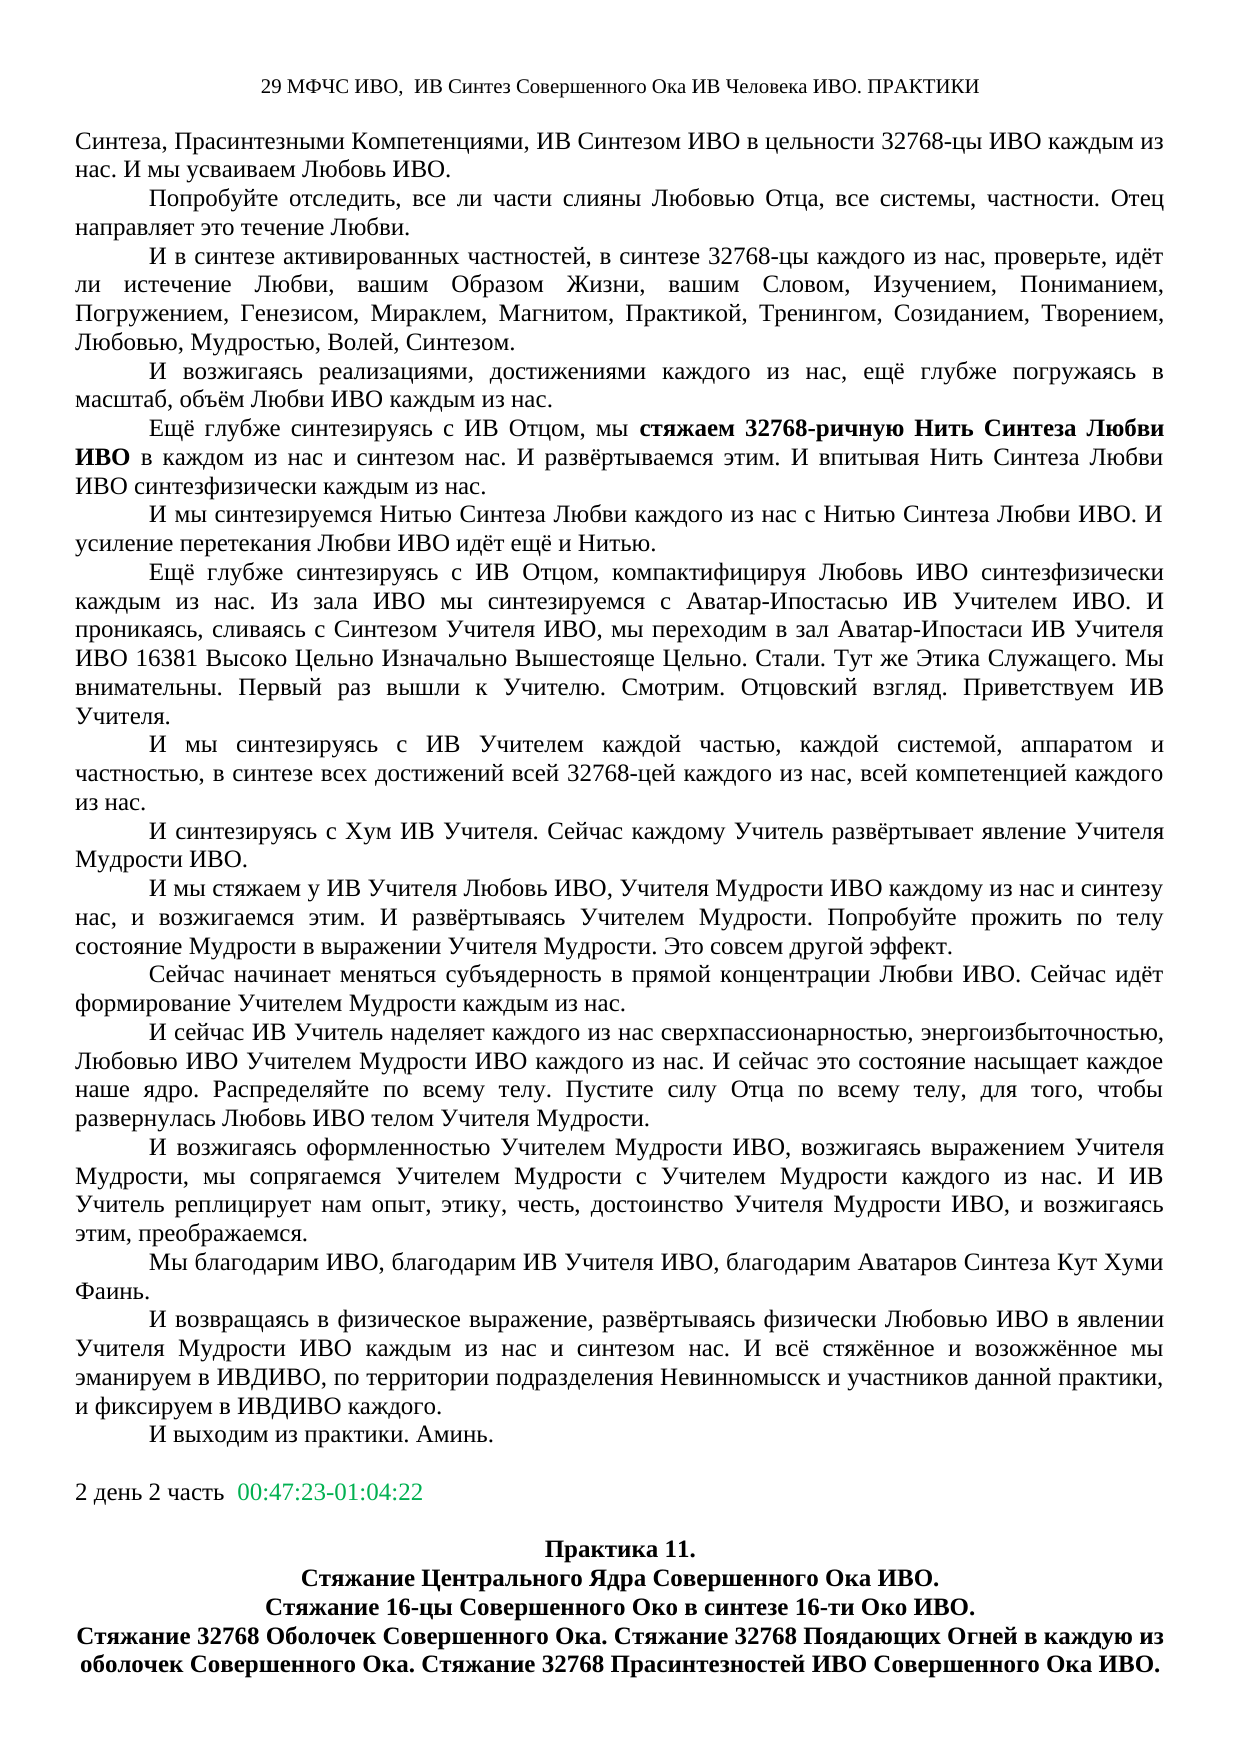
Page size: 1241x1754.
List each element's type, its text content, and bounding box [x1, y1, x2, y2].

text И мы стяжаем у ИВ Учителя Любовь ИВО, Учителя Мудрости ИВО каждому из нас и синтезу нас, и возжигаемся этим. И развёртываясь Учителем Мудрости. Попробуйте прожить по телу состояние Мудрости в выражении Учителя Мудрости. Это совсем другой эффект. [75, 873, 1165, 959]
text И в синтезе активированных частностей, в синтезе 32768-цы каждого из нас, проверьте, идёт ли истечение Любви, вашим Образом Жизни, вашим Словом, Изучением, Пониманием, Погружением, Генезисом, Мираклем, Магнитом, Практикой, Тренингом, Созиданием, Творением, Любовью, Мудростью, Волей, Синтезом. [75, 241, 1165, 356]
text Сейчас начинает меняться субъядерность в прямой концентрации Любви ИВО. Сейчас идёт формирование Учителем Мудрости каждым из нас. [75, 959, 1165, 1017]
text И возвращаясь в физическое выражение, развёртываясь физически Любовью ИВО в явлении Учителя Мудрости ИВО каждым из нас и синтезом нас. И всё стяжённое и возожжённое мы эманируем в ИВДИВО, по территории подразделения Невинномысск и участников данной практики, и фиксируем в ИВДИВО каждого. [75, 1304, 1165, 1419]
text И возжигаясь оформленностью Учителем Мудрости ИВО, возжигаясь выражением Учителя Мудрости, мы сопрягаемся Учителем Мудрости с Учителем Мудрости каждого из нас. И ИВ Учитель реплицирует нам опыт, этику, честь, достоинство Учителя Мудрости ИВО, и возжигаясь этим, преображаемся. [75, 1132, 1165, 1247]
text Стяжание 32768 Оболочек Совершенного Ока. Стяжание 32768 Поядающих Огней в каждую из оболочек Совершенного Ока. Стяжание 32768 Прасинтезностей ИВО Совершенного Ока ИВО. [75, 1621, 1165, 1678]
text Ещё глубже синтезируясь с ИВ Отцом, компактифицируя Любовь ИВО синтезфизически каждым из нас. Из зала ИВО мы синтезируемся с Аватар-Ипостасью ИВ Учителем ИВО. И проникаясь, сливаясь с Синтезом Учителя ИВО, мы переходим в зал Аватар-Ипостаси ИВ Учителя ИВО 16381 Высоко Цельно Изначально Вышестояще Цельно. Стали. Тут же Этика Служащего. Мы внимательны. Первый раз вышли к Учителю. Смотрим. Отцовский взгляд. Приветствуем ИВ Учителя. [75, 557, 1165, 729]
text Стяжание 16-цы Совершенного Око в синтезе 16-ти Око ИВО. [75, 1592, 1165, 1621]
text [75, 126, 1165, 183]
text И синтезируясь с Хум ИВ Учителя. Сейчас каждому Учитель развёртывает явление Учителя Мудрости ИВО. [75, 816, 1165, 873]
text Ещё глубже синтезируясь с ИВ Отцом, мы стяжаем 32768-ричную Нить Синтеза Любви ИВО в каждом из нас и синтезом нас. И развёртываемся этим. И впитывая Нить Синтеза Любви ИВО синтезфизически каждым из нас. [75, 413, 1165, 499]
text И мы синтезируясь с ИВ Учителем каждой частью, каждой системой, аппаратом и частностью, в синтезе всех достижений всей 32768-цей каждого из нас, всей компетенцией каждого из нас. [75, 729, 1165, 816]
text Мы благодарим ИВО, благодарим ИВ Учителя ИВО, благодарим Аватаров Синтеза Кут Хуми Фаинь. [75, 1247, 1165, 1304]
text Стяжание Центрального Ядра Совершенного Ока ИВО. [75, 1563, 1165, 1592]
text И возжигаясь реализациями, достижениями каждого из нас, ещё глубже погружаясь в масштаб, объём Любви ИВО каждым из нас. [75, 356, 1165, 413]
text И мы синтезируемся Нитью Синтеза Любви каждого из нас с Нитью Синтеза Любви ИВО. И усиление перетекания Любви ИВО идёт ещё и Нитью. [75, 499, 1165, 557]
text И сейчас ИВ Учитель наделяет каждого из нас сверхпассионарностью, энергоизбыточностью, Любовью ИВО Учителем Мудрости ИВО каждого из нас. И сейчас это состояние насыщает каждое наше ядро. Распределяйте по всему телу. Пустите силу Отца по всему телу, для того, чтобы развернулась Любовь ИВО телом Учителя Мудрости. [75, 1017, 1165, 1132]
text И выходим из практики. Аминь. [75, 1419, 1165, 1448]
text 2 день 2 часть 00:47:23-01:04:22 [75, 1477, 1165, 1506]
text Практика 11. [75, 1534, 1165, 1563]
text Попробуйте отследить, все ли части слияны Любовью Отца, все системы, частности. Отец направляет это течение Любви. [75, 183, 1165, 241]
